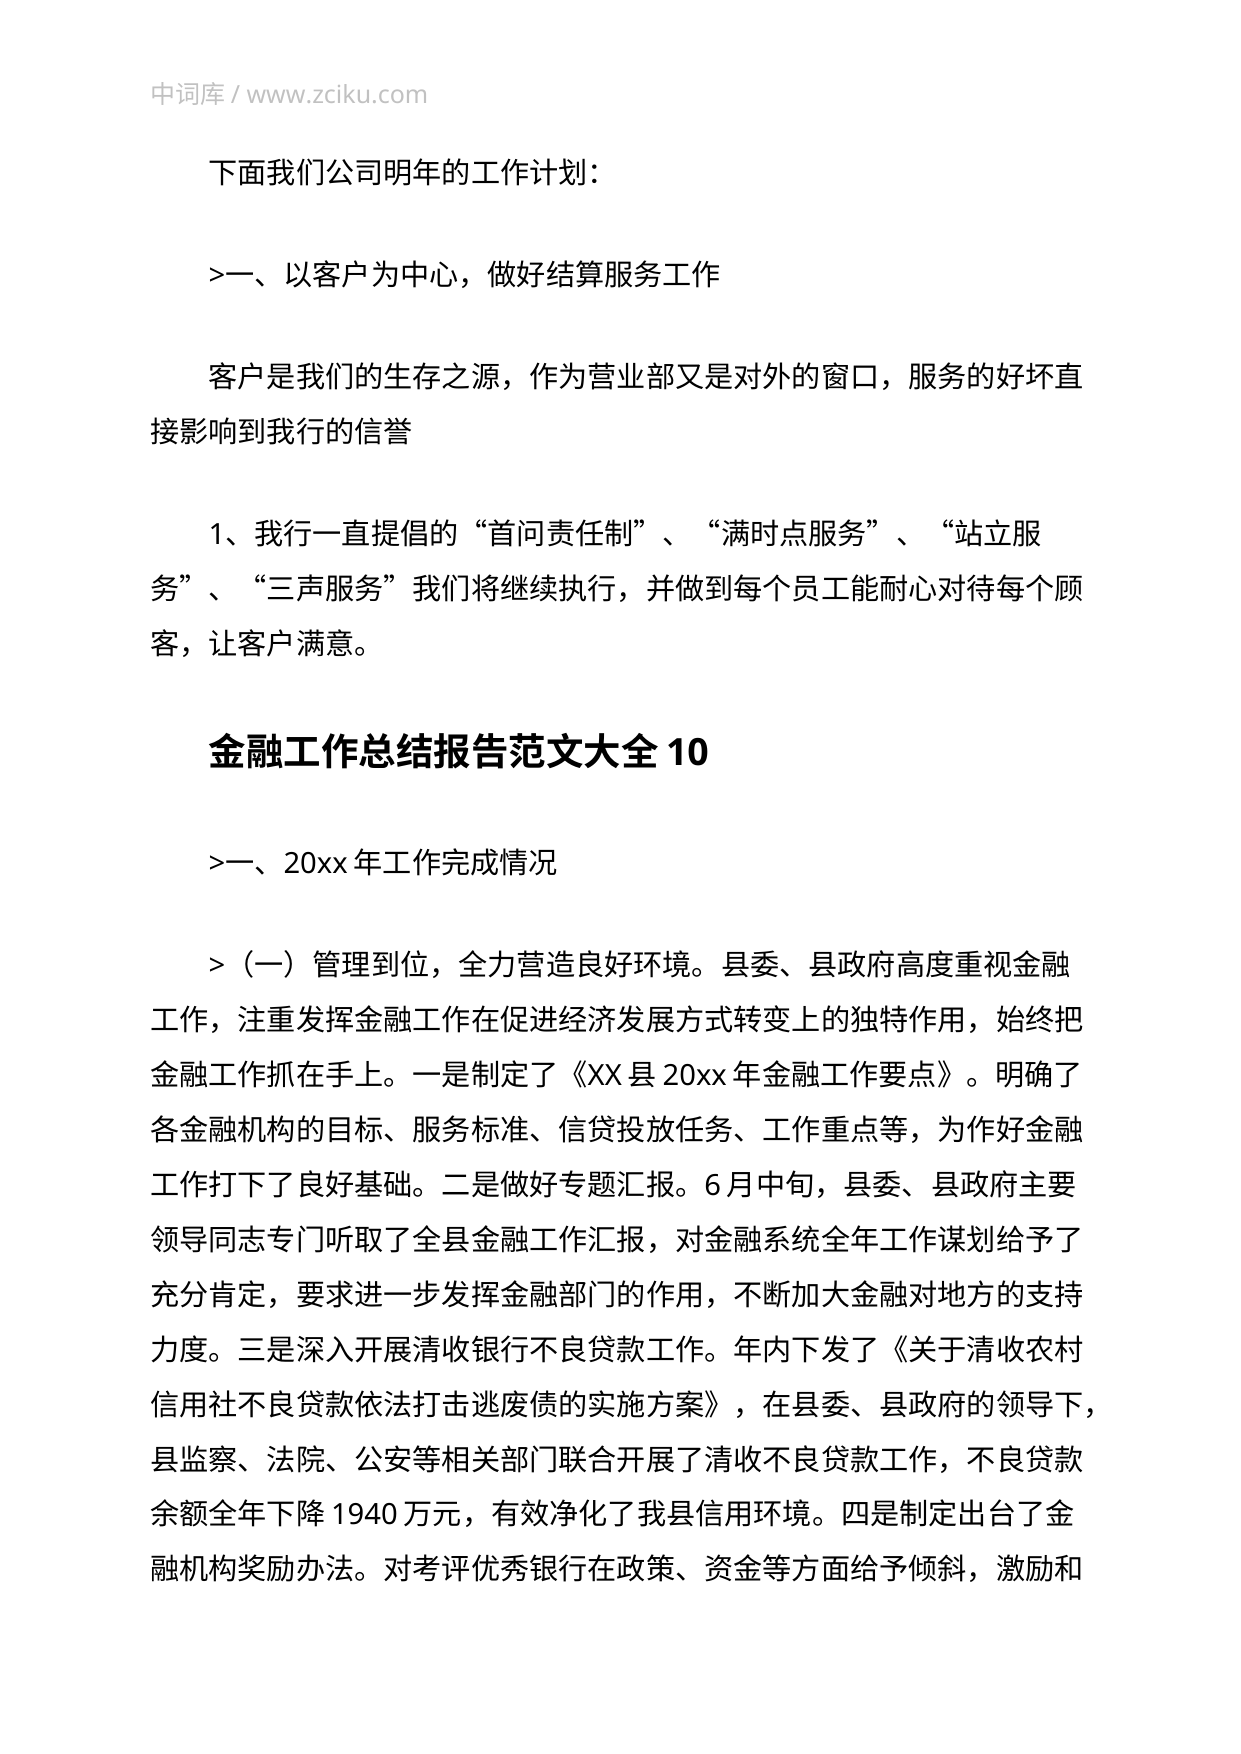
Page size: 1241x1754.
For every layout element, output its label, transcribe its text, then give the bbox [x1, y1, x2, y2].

text >一、以客户为中心，做好结算服务工作 [150, 252, 1090, 294]
text 1、我行一直提倡的“首问责任制”、“满时点服务”、“站立服务”、“三声服务”我们将继续执行，并做到每个员工能耐心对待每个顾客，让客户满意。 [150, 510, 1090, 663]
text >一、20xx年工作完成情况 [150, 840, 1090, 882]
text 金融工作总结报告范文大全10 [150, 722, 1090, 777]
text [150, 942, 1090, 1588]
text 客户是我们的生存之源，作为营业部又是对外的窗口，服务的好坏直接影响到我行的信誉 [150, 354, 1090, 451]
text 下面我们公司明年的工作计划： [150, 150, 1090, 192]
